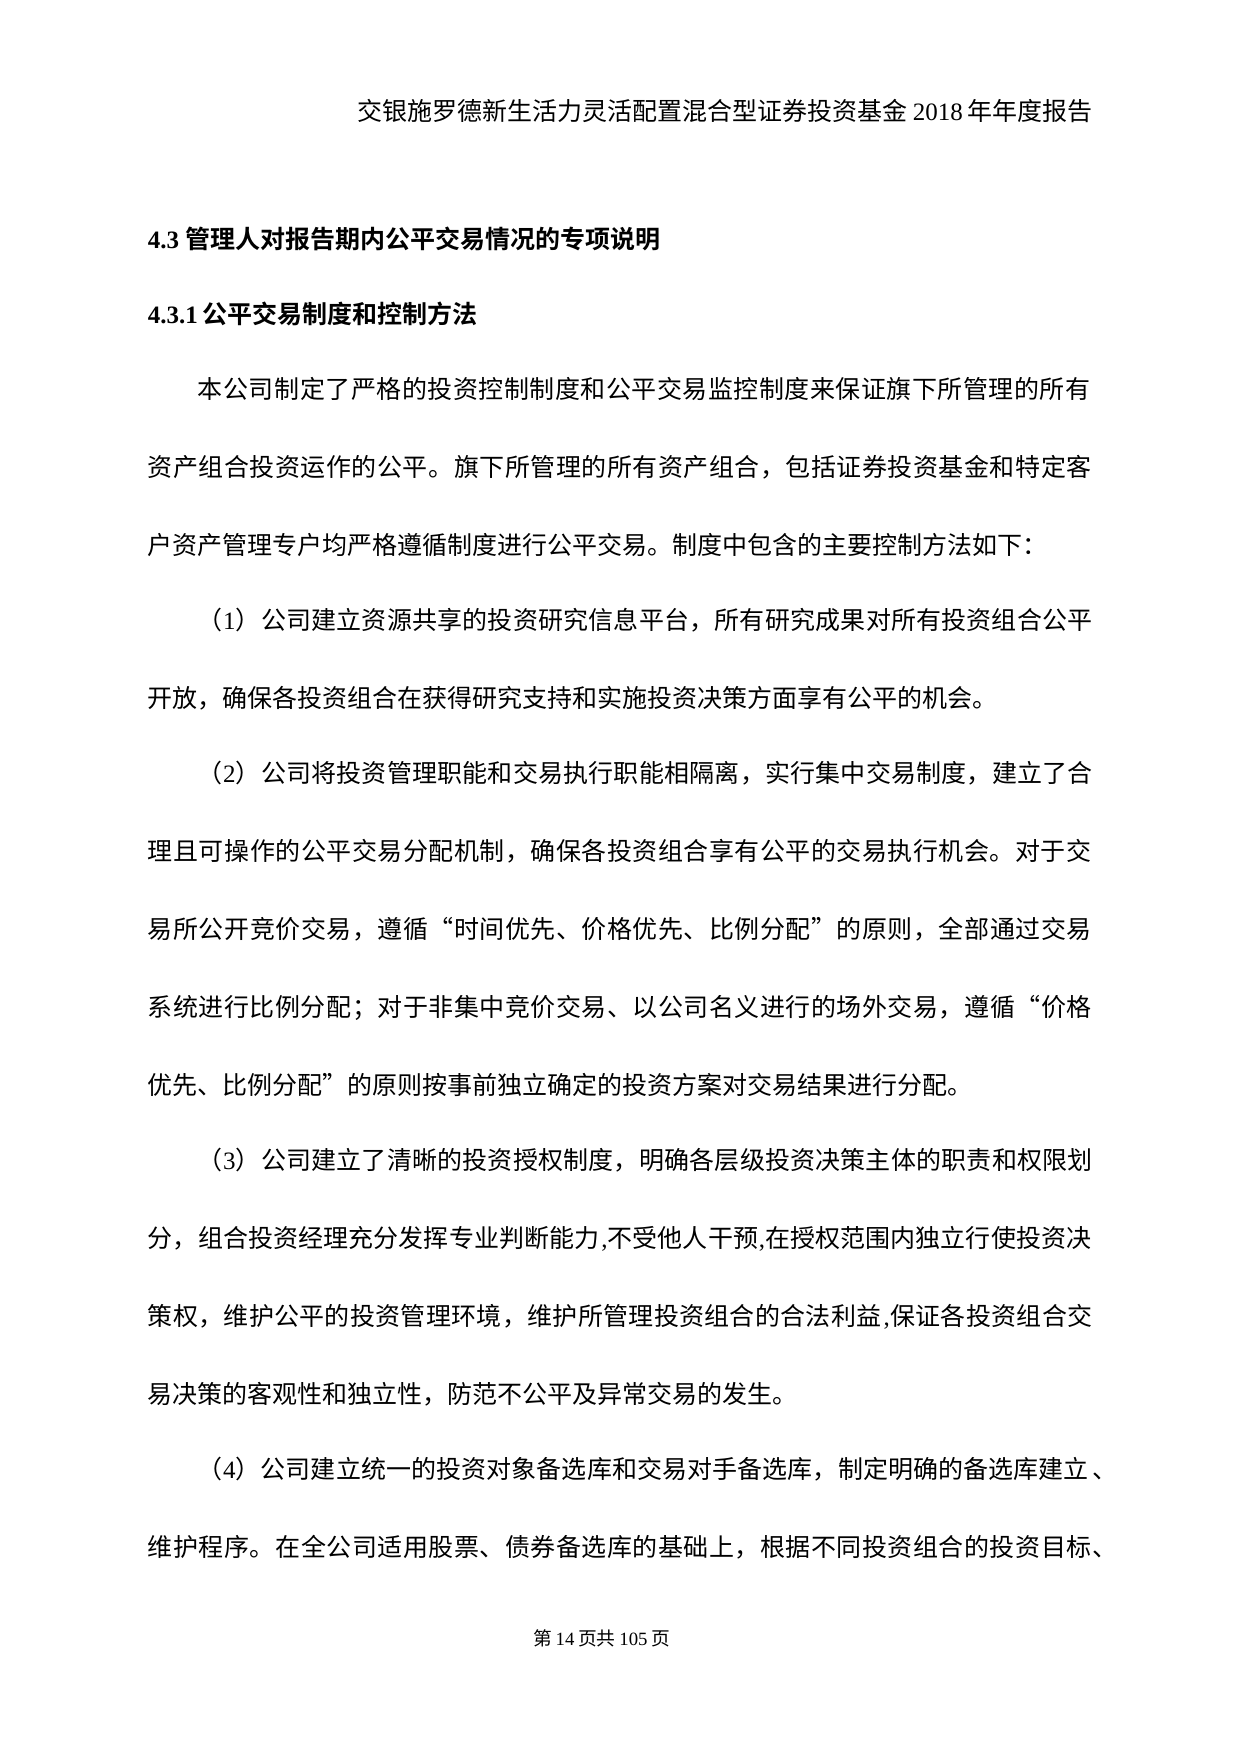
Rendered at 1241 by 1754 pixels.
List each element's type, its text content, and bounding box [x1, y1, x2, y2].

text （2）公司将投资管理职能和交易执行职能相隔离，实行集中交易制度，建立了合理且可操作的公平交易分配机制，确保各投资组合享有公平的交易执行机会。对于交易所公开竞价交易，遵循“时间优先、价格优先、比例分配”的原则，全部通过交易系统进行比例分配；对于非集中竞价交易、以公司名义进行的场外交易，遵循“价格优先、比例分配”的原则按事前独立确定的投资方案对交易结果进行分配。 [148, 739, 1092, 1116]
text （1）公司建立资源共享的投资研究信息平台，所有研究成果对所有投资组合公平开放，确保各投资组合在获得研究支持和实施投资决策方面享有公平的机会。 [148, 586, 1092, 729]
text 本公司制定了严格的投资控制制度和公平交易监控制度来保证旗下所管理的所有资产组合投资运作的公平。旗下所管理的所有资产组合，包括证券投资基金和特定客户资产管理专户均严格遵循制度进行公平交易。制度中包含的主要控制方法如下： [148, 355, 1092, 576]
subtitle 4.3.1公平交易制度和控制方法 [148, 280, 1092, 345]
subtitle 4.3 管理人对报告期内公平交易情况的专项说明 [148, 205, 1092, 270]
text （3）公司建立了清晰的投资授权制度，明确各层级投资决策主体的职责和权限划分，组合投资经理充分发挥专业判断能力,不受他人干预,在授权范围内独立行使投资决策权，维护公平的投资管理环境，维护所管理投资组合的合法利益,保证各投资组合交易决策的客观性和独立性，防范不公平及异常交易的发生。 [148, 1126, 1092, 1425]
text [148, 1435, 1092, 1578]
